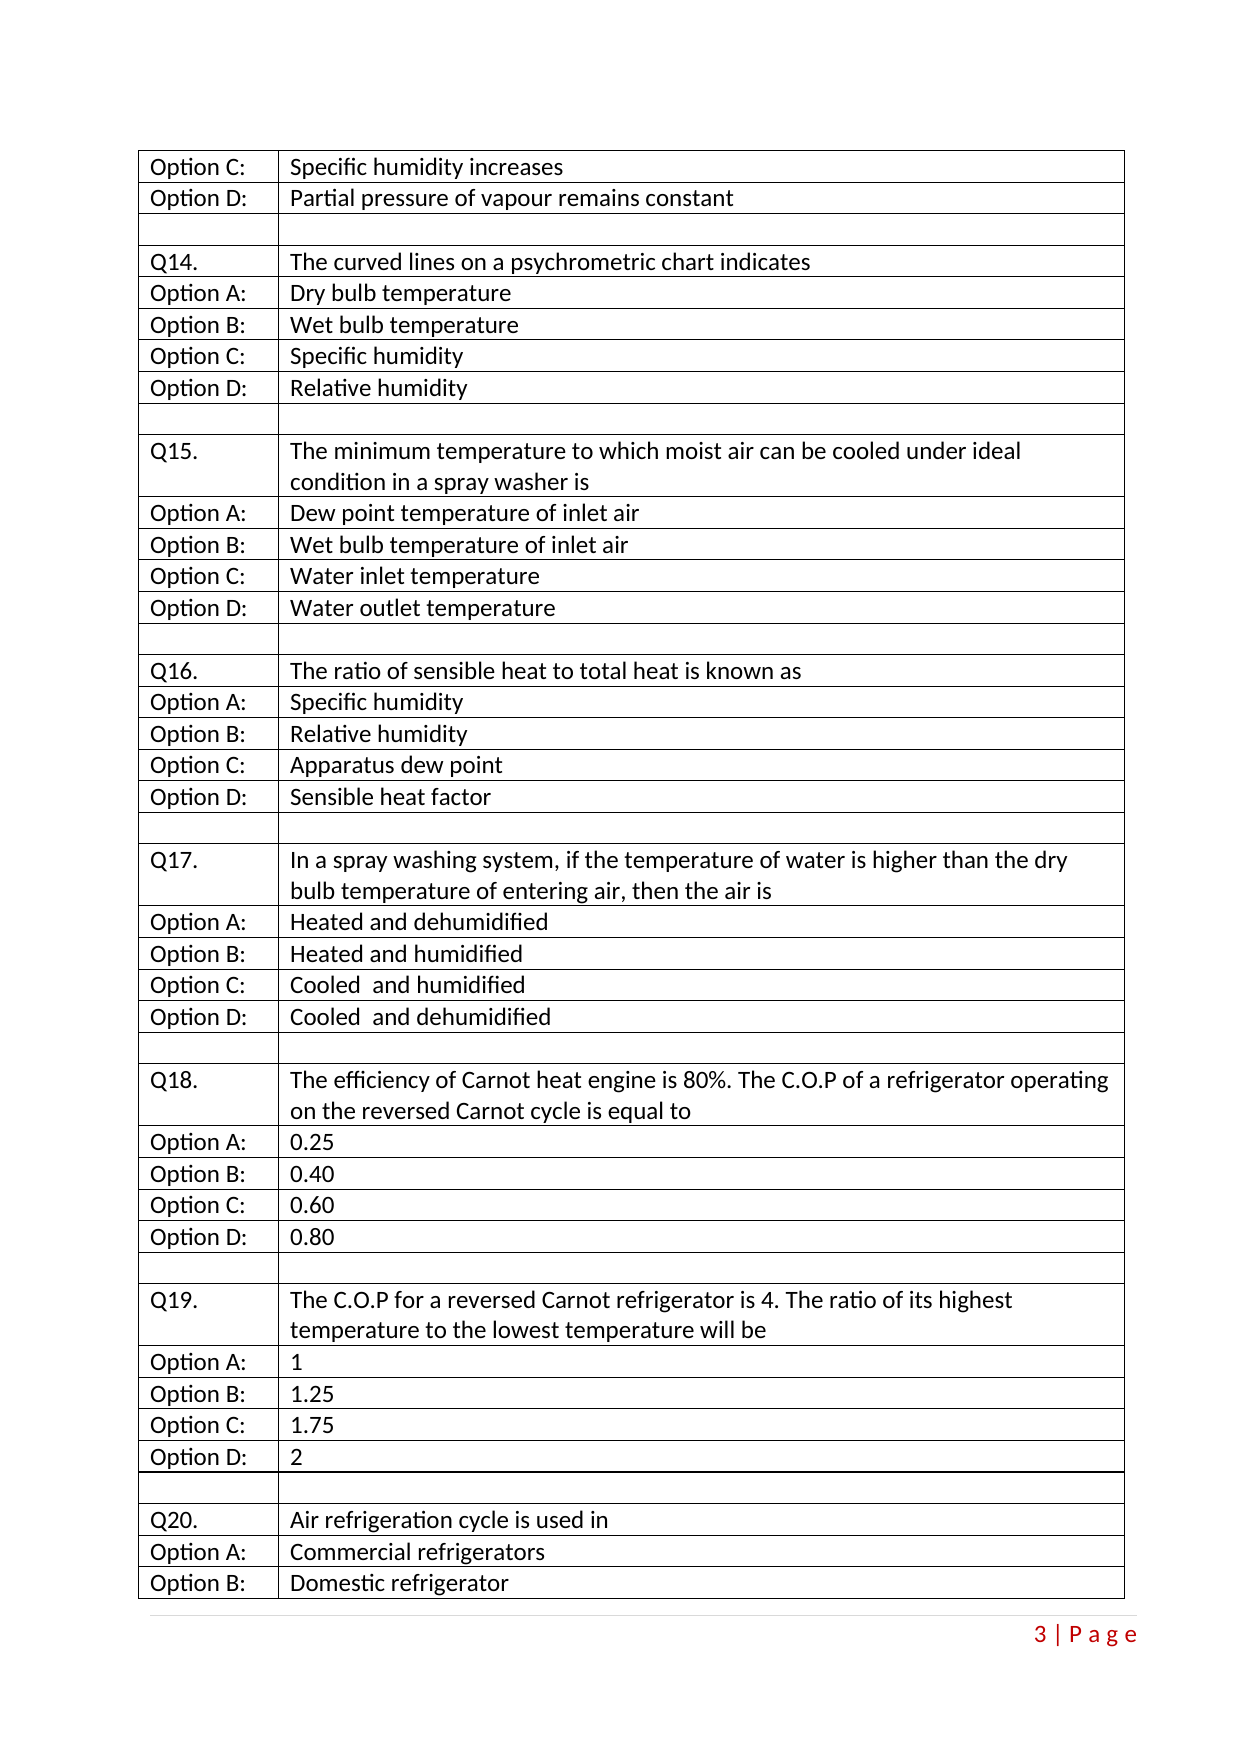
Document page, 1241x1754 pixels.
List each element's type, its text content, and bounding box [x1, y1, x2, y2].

table_cell Option B: [139, 1158, 278, 1188]
table_cell Option B: [139, 1378, 278, 1408]
table_cell [139, 1253, 278, 1283]
table_cell [279, 404, 1124, 434]
table_cell The efficiency of Carnot heat engine is 80%. The C.O.P of a refrigerator operating on the reversed Carnot cycle is equal to [279, 1064, 1124, 1125]
table_cell 0.40 [279, 1158, 1124, 1188]
table_cell Option A: [139, 1126, 278, 1157]
table_cell Partial pressure of vapour remains constant [279, 183, 1124, 213]
table_cell [139, 813, 278, 843]
table_cell Dew point temperature of inlet air [279, 497, 1124, 528]
table_cell Option B: [139, 718, 278, 749]
table_cell Option D: [139, 372, 278, 402]
table_cell Cooled and dehumidified [279, 1001, 1124, 1032]
table_cell Q15. [139, 435, 278, 496]
table_cell [279, 1033, 1124, 1063]
table_cell Relative humidity [279, 372, 1124, 402]
table_cell [139, 624, 278, 654]
table_cell Sensible heat factor [279, 781, 1124, 812]
table_cell Option D: [139, 781, 278, 812]
table_cell 1.75 [279, 1409, 1124, 1440]
table_cell [139, 404, 278, 434]
table_cell Option C: [139, 970, 278, 1000]
table_cell Option D: [139, 1001, 278, 1032]
table_cell 0.60 [279, 1190, 1124, 1220]
table_cell [279, 813, 1124, 843]
table_cell Option D: [139, 183, 278, 213]
table_cell The ratio of sensible heat to total heat is known as [279, 655, 1124, 686]
table_cell Option C: [139, 151, 278, 182]
table_cell Commercial refrigerators [279, 1536, 1124, 1566]
table_cell In a spray washing system, if the temperature of water is higher than the dry bulb temperature of entering air, then the air is [279, 844, 1124, 905]
table_cell Heated and humidified [279, 938, 1124, 968]
table_cell Option A: [139, 906, 278, 937]
table_cell Option D: [139, 592, 278, 622]
table_cell [279, 214, 1124, 245]
table_cell Option C: [139, 1409, 278, 1440]
table_cell 1 [279, 1346, 1124, 1377]
table_cell Option A: [139, 1536, 278, 1566]
table_cell Option A: [139, 497, 278, 528]
table_cell Specific humidity increases [279, 151, 1124, 182]
table_cell [279, 1253, 1124, 1283]
table_cell Cooled and humidified [279, 970, 1124, 1000]
table_cell Q17. [139, 844, 278, 905]
table_cell 1.25 [279, 1378, 1124, 1408]
table_cell [139, 1033, 278, 1063]
table_cell 0.80 [279, 1221, 1124, 1252]
table_cell Heated and dehumidified [279, 906, 1124, 937]
table_cell [139, 1473, 278, 1503]
table_cell Air refrigeration cycle is used in [279, 1504, 1124, 1534]
table_cell Specific humidity [279, 687, 1124, 717]
table_cell [279, 624, 1124, 654]
table_cell Option D: [139, 1221, 278, 1252]
table_cell Q18. [139, 1064, 278, 1125]
table_cell Wet bulb temperature [279, 309, 1124, 339]
table_cell Q20. [139, 1504, 278, 1534]
table_cell Option A: [139, 1346, 278, 1377]
table_cell [279, 1473, 1124, 1503]
table_cell Option B: [139, 938, 278, 968]
table_cell The curved lines on a psychrometric chart indicates [279, 246, 1124, 276]
table_cell Water inlet temperature [279, 560, 1124, 591]
table_cell Specific humidity [279, 340, 1124, 371]
table_cell Option B: [139, 529, 278, 559]
table_cell Option A: [139, 687, 278, 717]
table_cell [139, 214, 278, 245]
table_cell Option A: [139, 277, 278, 308]
table_cell Option C: [139, 1190, 278, 1220]
table_cell Apparatus dew point [279, 750, 1124, 780]
table_cell Option C: [139, 750, 278, 780]
table_cell Q19. [139, 1284, 278, 1345]
table_cell Option C: [139, 560, 278, 591]
table_cell Water outlet temperature [279, 592, 1124, 622]
table_cell Option B: [139, 309, 278, 339]
table_cell Option B: [139, 1567, 278, 1598]
table_cell 0.25 [279, 1126, 1124, 1157]
table_cell Q16. [139, 655, 278, 686]
table_cell Option C: [139, 340, 278, 371]
table_cell 2 [279, 1441, 1124, 1471]
table_cell Domestic refrigerator [279, 1567, 1124, 1598]
table_cell The C.O.P for a reversed Carnot refrigerator is 4. The ratio of its highest temperature to the lowest temperature will be [279, 1284, 1124, 1345]
table_cell Dry bulb temperature [279, 277, 1124, 308]
table_cell The minimum temperature to which moist air can be cooled under ideal condition in a spray washer is [279, 435, 1124, 496]
table_cell Wet bulb temperature of inlet air [279, 529, 1124, 559]
table_cell Option D: [139, 1441, 278, 1471]
table_cell Q14. [139, 246, 278, 276]
table_cell Relative humidity [279, 718, 1124, 749]
